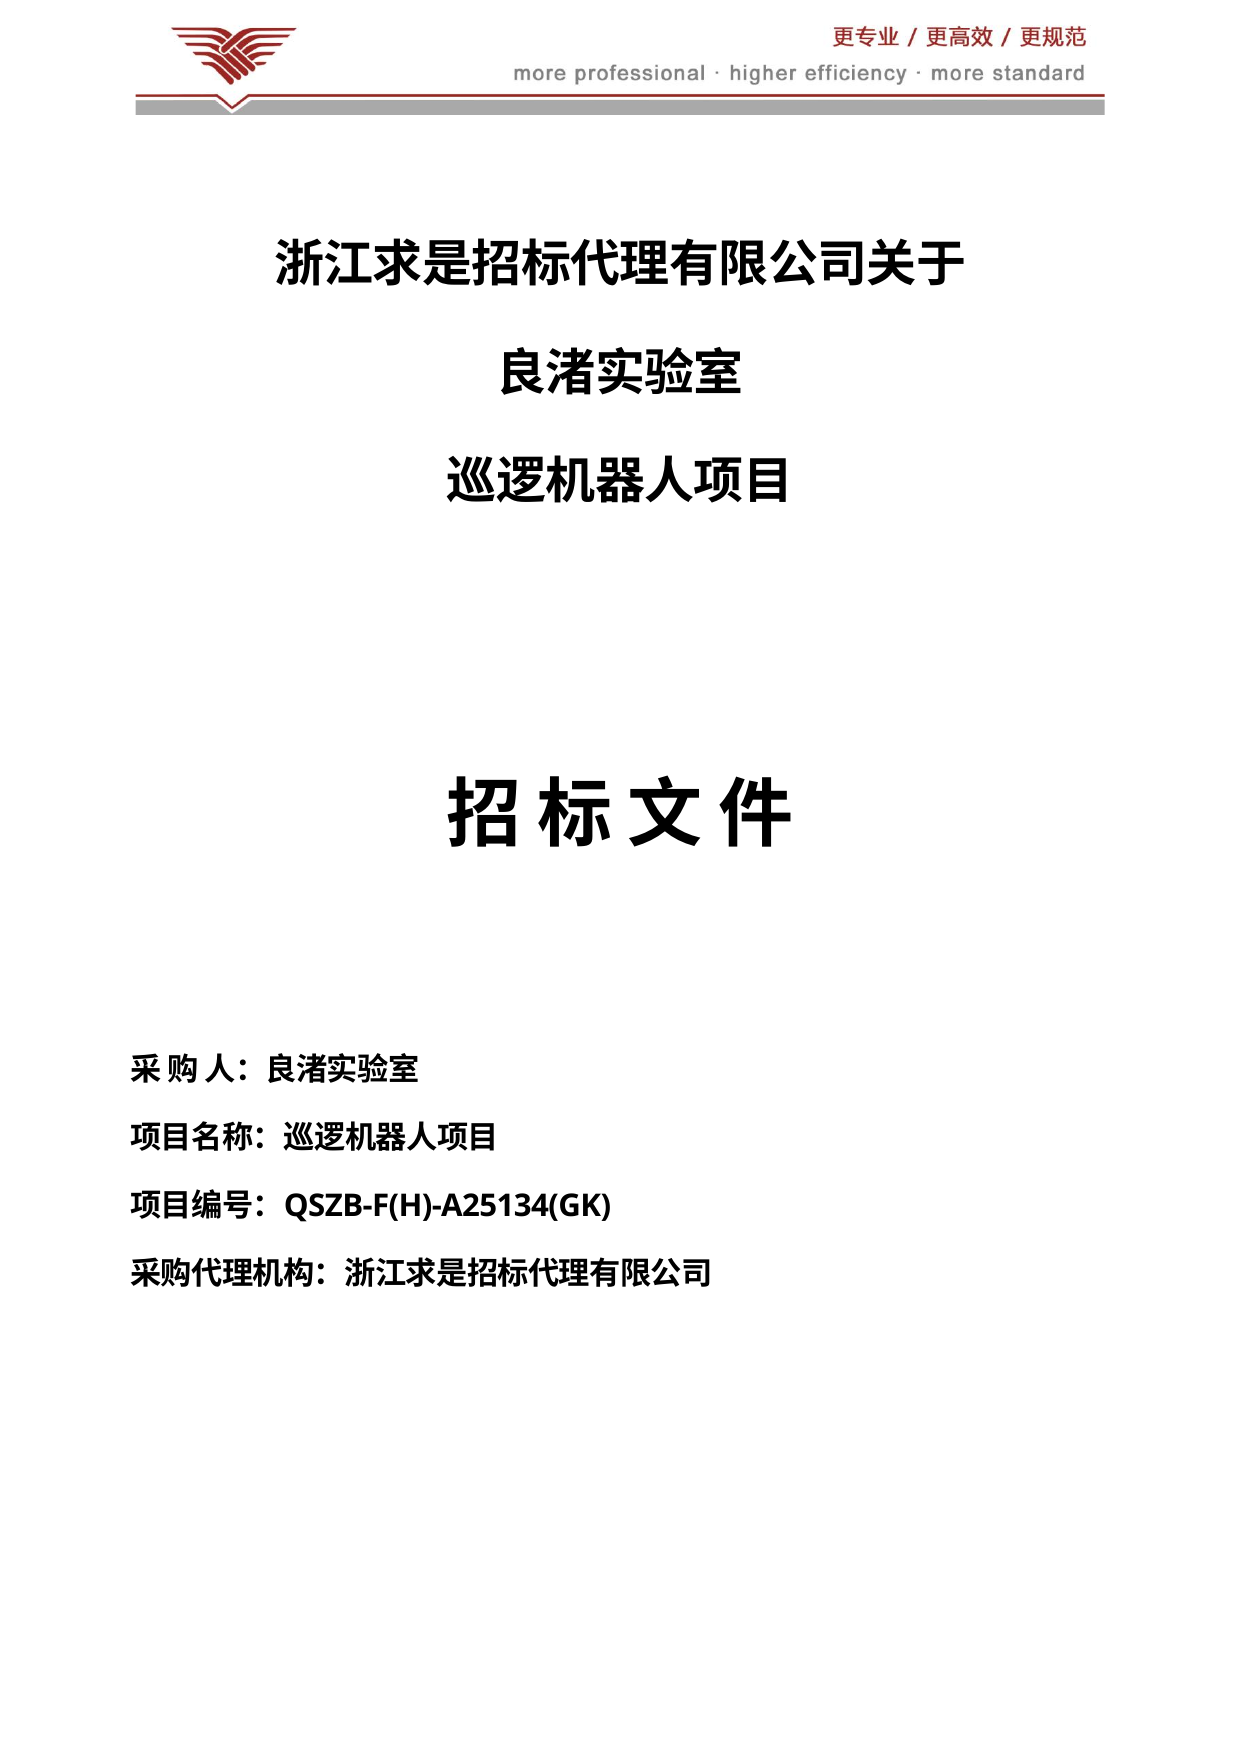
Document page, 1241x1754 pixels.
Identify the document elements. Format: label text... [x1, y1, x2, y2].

text 采购代理机构：浙江求是招标代理有限公司 [130, 1248, 1110, 1293]
text 浙江求是招标代理有限公司关于 [130, 223, 1110, 296]
picture [135, 3, 1105, 115]
text 巡逻机器人项目 [130, 441, 1110, 513]
text 项目编号：QSZB-F(H)-A25134(GK) [130, 1180, 1110, 1225]
text 招 标 文 件 [130, 753, 1110, 862]
text 良渚实验室 [130, 332, 1110, 404]
text 项目名称：巡逻机器人项目 [130, 1112, 1110, 1157]
text 采 购 人：良渚实验室 [130, 1044, 1110, 1089]
